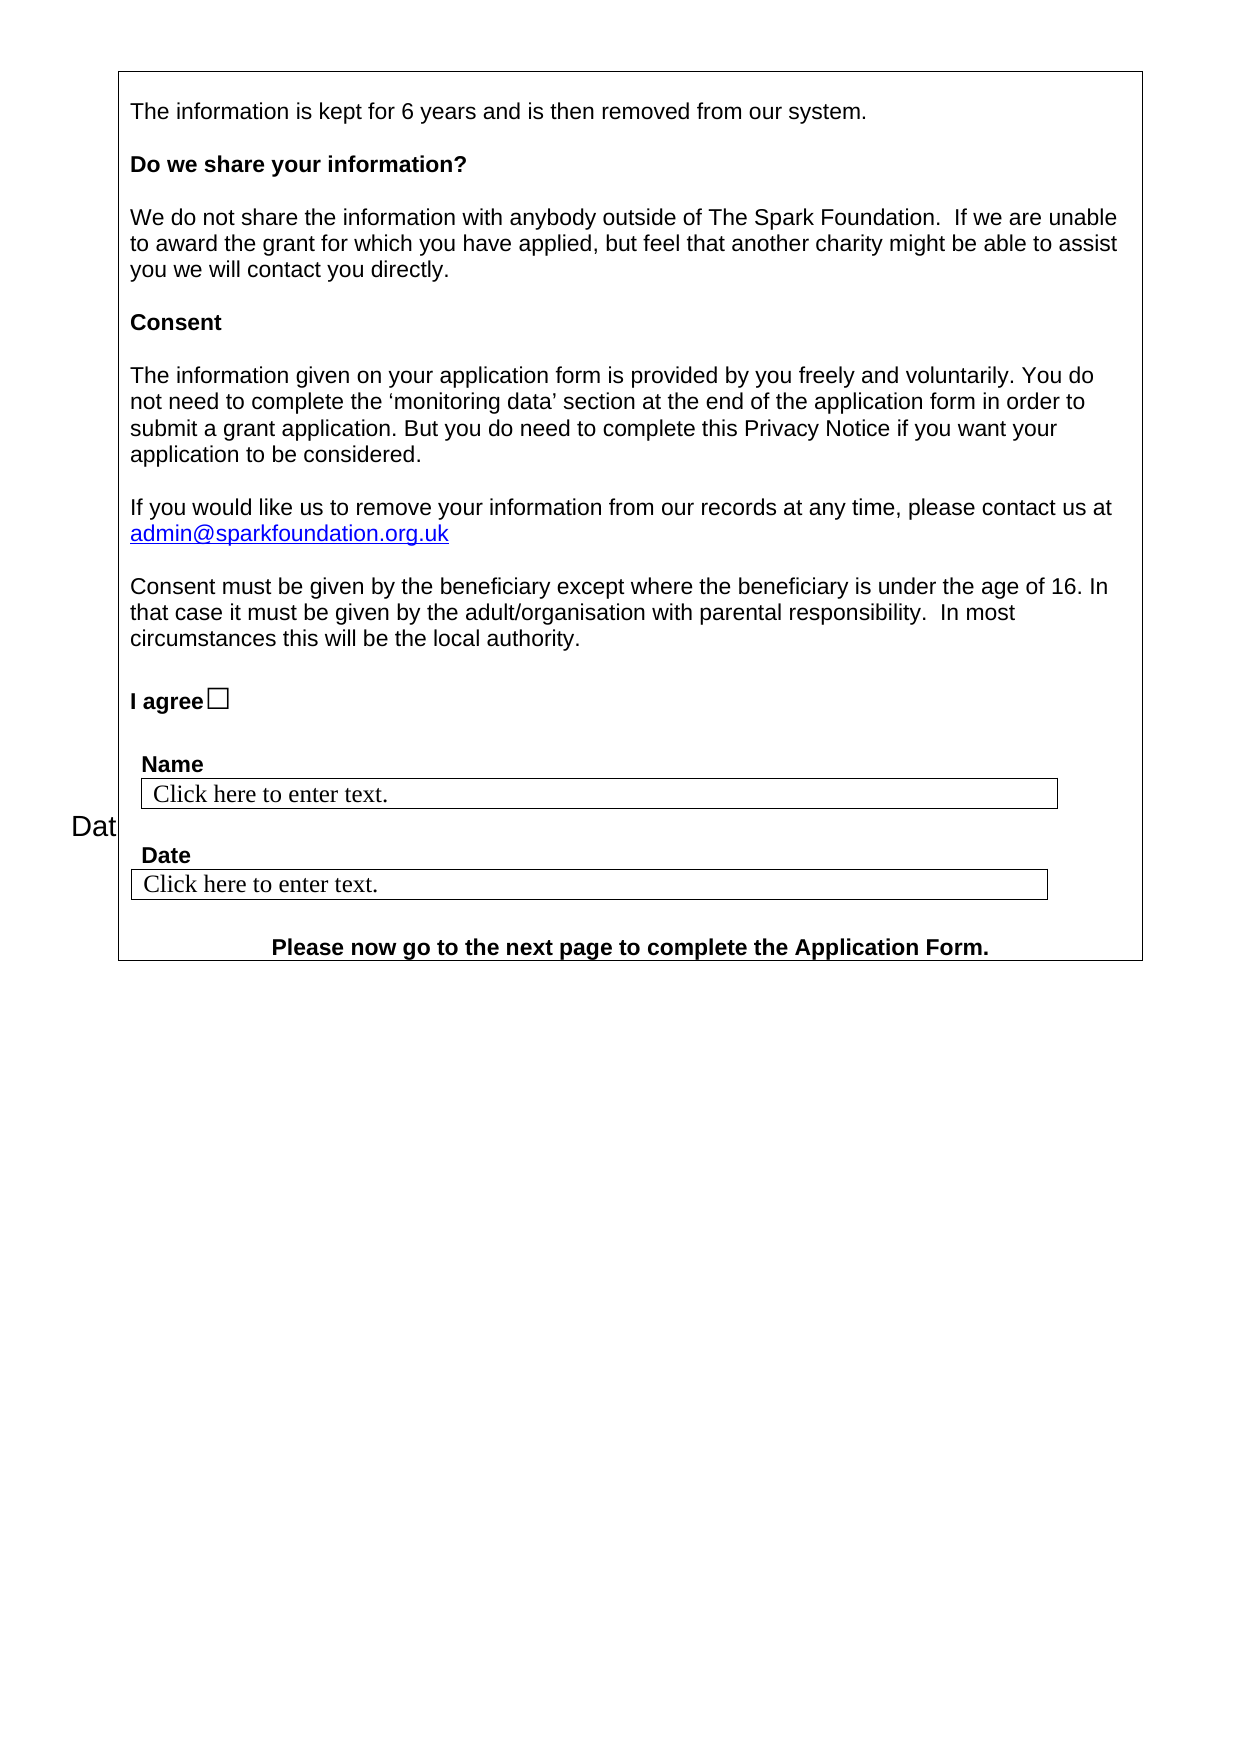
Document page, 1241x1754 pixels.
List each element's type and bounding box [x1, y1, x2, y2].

table_header [119, 72, 1142, 960]
